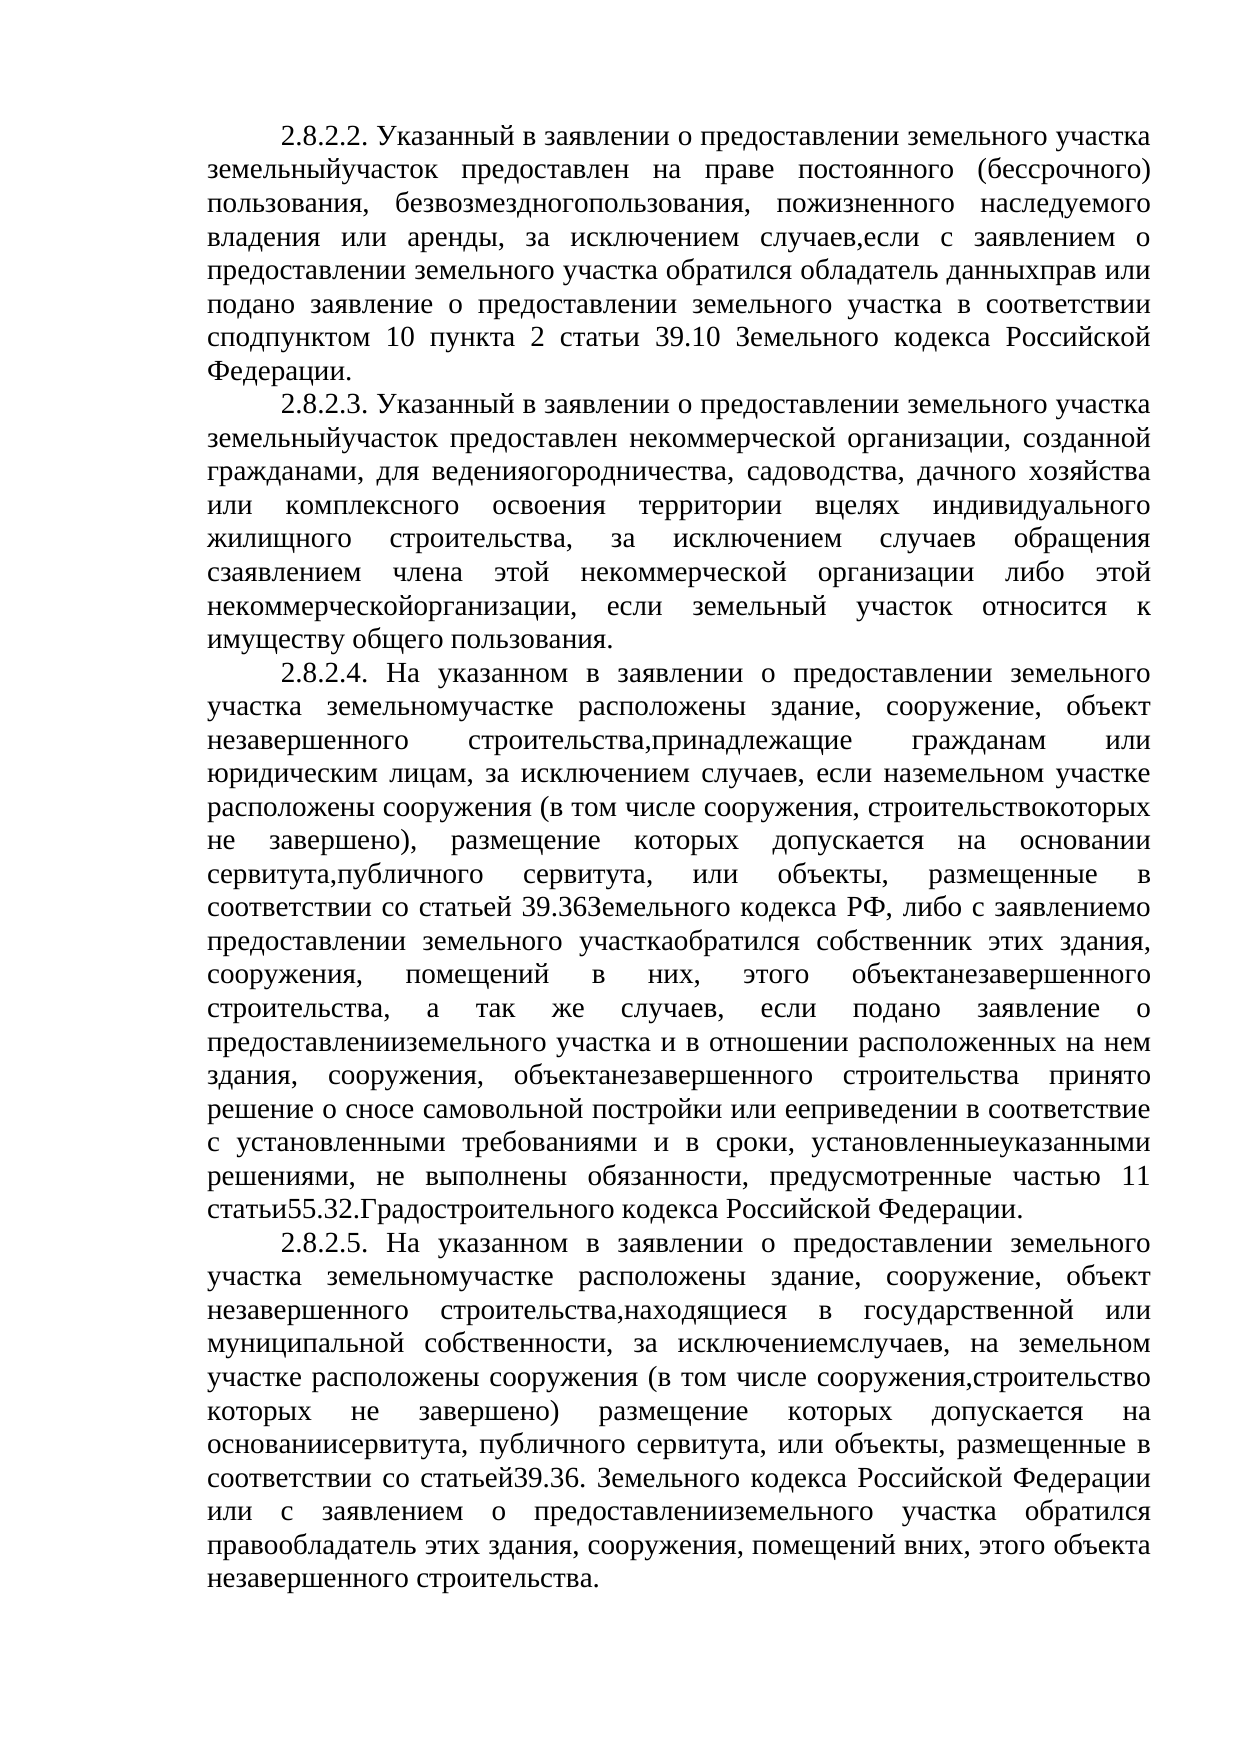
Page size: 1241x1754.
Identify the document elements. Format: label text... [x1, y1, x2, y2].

text 2.8.2.5. На указанном в заявлении о предоставлении земельного участка земельномучастке расположены здание, сооружение, объект незавершенного строительства,находящиеся в государственной или муниципальной собственности, за исключениемслучаев, на земельном участке расположены сооружения (в том числе сооружения,строительство которых не завершено) размещение которых допускается на основаниисервитута, публичного сервитута, или объекты, размещенные в соответствии со статьей39.36. Земельного кодекса Российской Федерации или с заявлением о предоставленииземельного участка обратился правообладатель этих здания, сооружения, помещений вних, этого объекта незавершенного строительства. [207, 1225, 1152, 1594]
text 2.8.2.3. Указанный в заявлении о предоставлении земельного участка земельныйучасток предоставлен некоммерческой организации, созданной гражданами, для веденияогородничества, садоводства, дачного хозяйства или комплексного освоения территории вцелях индивидуального жилищного строительства, за исключением случаев обращения сзаявлением члена этой некоммерческой организации либо этой некоммерческойорганизации, если земельный участок относится к имуществу общего пользования. [207, 386, 1152, 655]
text 2.8.2.4. На указанном в заявлении о предоставлении земельного участка земельномучастке расположены здание, сооружение, объект незавершенного строительства,принадлежащие гражданам или юридическим лицам, за исключением случаев, если наземельном участке расположены сооружения (в том числе сооружения, строительствокоторых не завершено), размещение которых допускается на основании сервитута,публичного сервитута, или объекты, размещенные в соответствии со статьей 39.36Земельного кодекса РФ, либо с заявлениемо предоставлении земельного участкаобратился собственник этих здания, сооружения, помещений в них, этого объектанезавершенного строительства, а так же случаев, если подано заявление о предоставленииземельного участка и в отношении расположенных на нем здания, сооружения, объектанезавершенного строительства принято решение о сносе самовольной постройки или ееприведении в соответствие с установленными требованиями и в сроки, установленныеуказанными решениями, не выполнены обязанности, предусмотренные частью 11 статьи55.32.Градостроительного кодекса Российской Федерации. [207, 655, 1152, 1225]
text 2.8.2.2. Указанный в заявлении о предоставлении земельного участка земельныйучасток предоставлен на праве постоянного (бессрочного) пользования, безвозмездногопользования, пожизненного наследуемого владения или аренды, за исключением случаев,если с заявлением о предоставлении земельного участка обратился обладатель данныхправ или подано заявление о предоставлении земельного участка в соответствии сподпунктом 10 пункта 2 статьи 39.10 Земельного кодекса Российской Федерации. [207, 118, 1152, 386]
